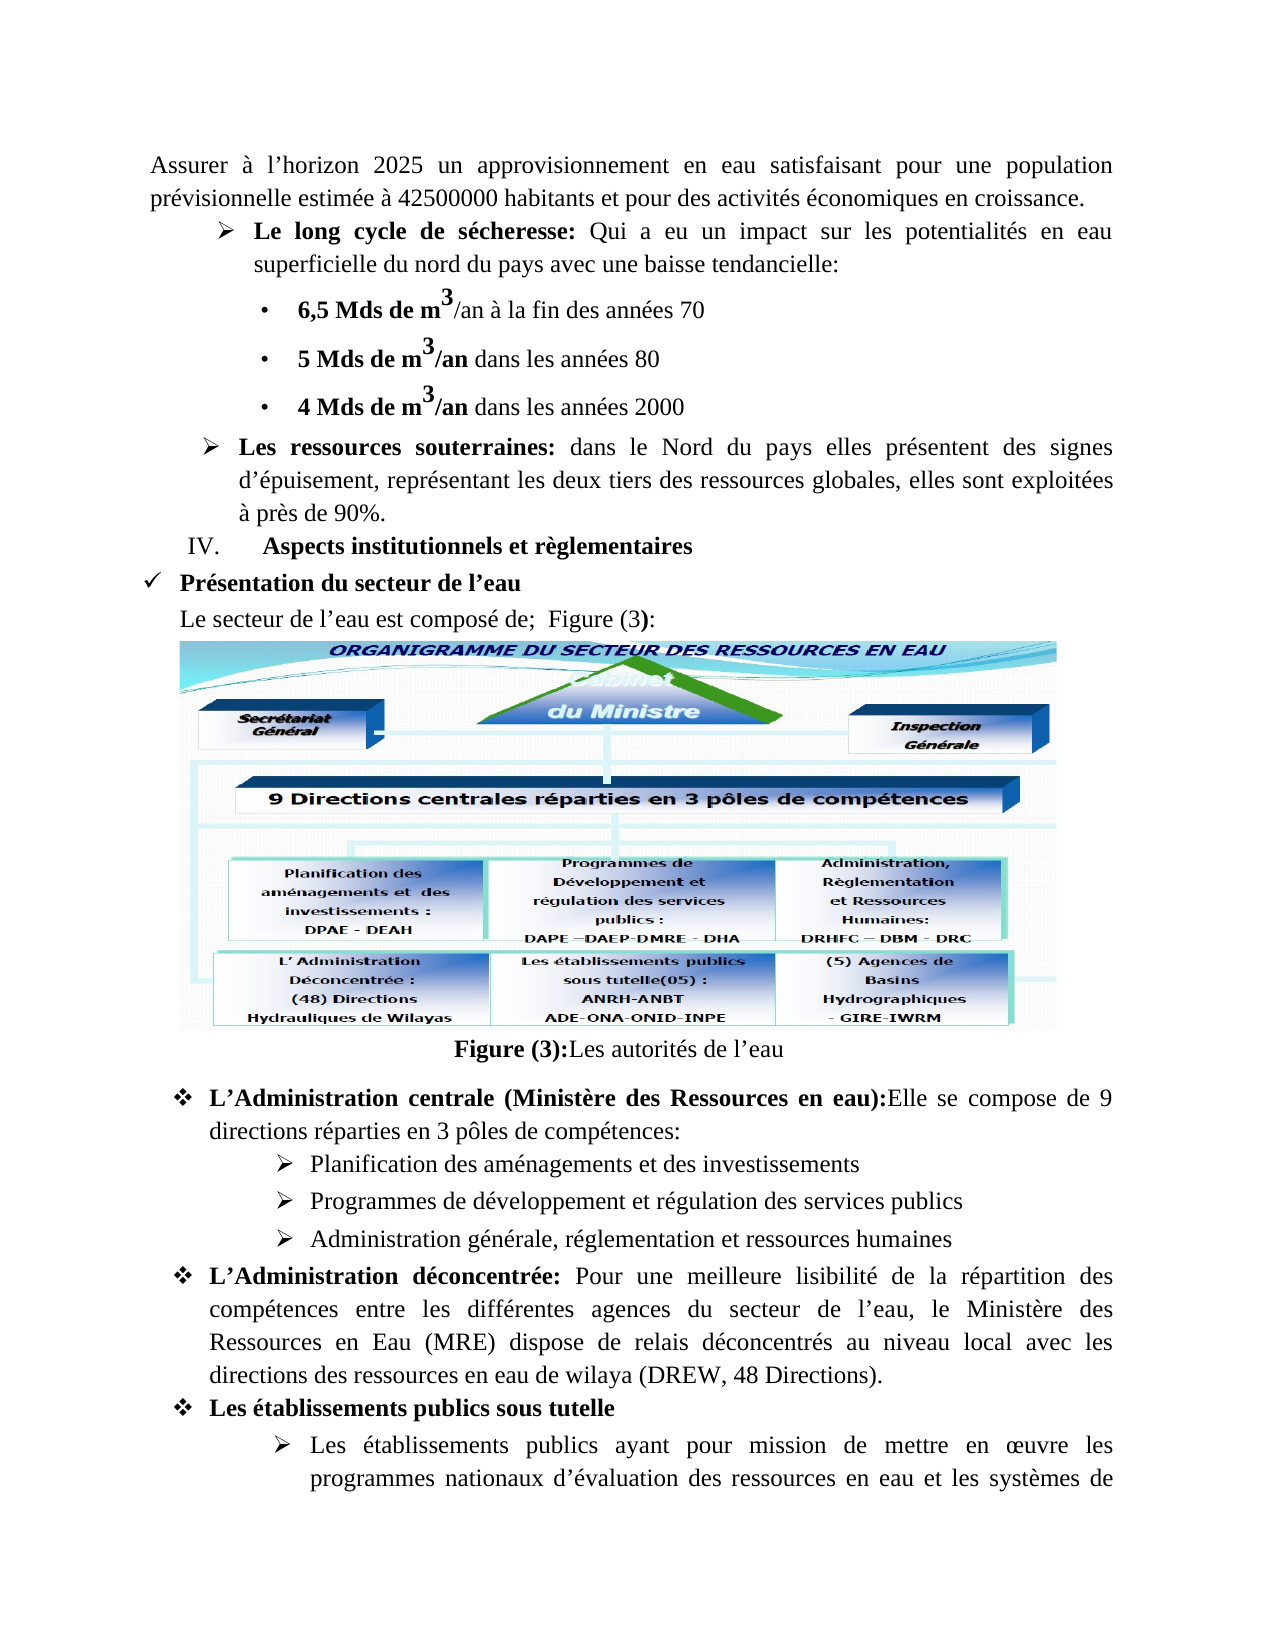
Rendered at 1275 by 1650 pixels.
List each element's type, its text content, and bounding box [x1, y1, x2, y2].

list 5 Mds de m3/an dans les années 80 [260, 331, 1125, 373]
list Programmes de développement et régulation des services publics [275, 1186, 1125, 1215]
list Planification des aménagements et des investissements [275, 1149, 1125, 1178]
list Les ressources souterraines: dans le Nord du pays elles présentent des signes d’épuisement, représentant les deux tiers des ressources globales, elles sont exploitées à près de 90%. [201, 432, 1113, 527]
text Le secteur de l’eau est composé de; Figure (3): [179, 604, 889, 633]
picture [179, 641, 1057, 1030]
list 6,5 Mds de m3/an à la fin des années 70 [260, 282, 1125, 324]
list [272, 1430, 1113, 1492]
list Le long cycle de sécheresse: Qui a eu un impact sur les potentialités en eau superficielle du nord du pays avec une baisse tendancielle: [216, 216, 1113, 278]
text Assurer à l’horizon 2025 un approvisionnement en eau satisfaisant pour une population prévisionnelle estimée à 42500000 habitants et pour des activités économiques en croissance. [150, 150, 1113, 212]
list Administration générale, réglementation et ressources humaines [275, 1224, 1125, 1253]
list L’Administration déconcentrée: Pour une meilleure lisibilité de la répartition des compétences entre les différentes agences du secteur de l’eau, le Ministère des Ressources en Eau (MRE) dispose de relais déconcentrés au niveau local avec les directions des ressources en eau de wilaya (DREW, 48 Directions). [172, 1261, 1113, 1388]
list L’Administration centrale (Ministère des Ressources en eau):Elle se compose de 9 directions réparties en 3 pôles de compétences: [172, 1083, 1113, 1145]
list Les établissements publics sous tutelle [172, 1393, 1125, 1422]
text Figure (3):Les autorités de l’eau [150, 1034, 1087, 1062]
list 4 Mds de m3/an dans les années 2000 [260, 379, 1125, 421]
list Présentation du secteur de l’eau [142, 568, 889, 596]
list Aspects institutionnels et règlementaires [187, 531, 876, 559]
